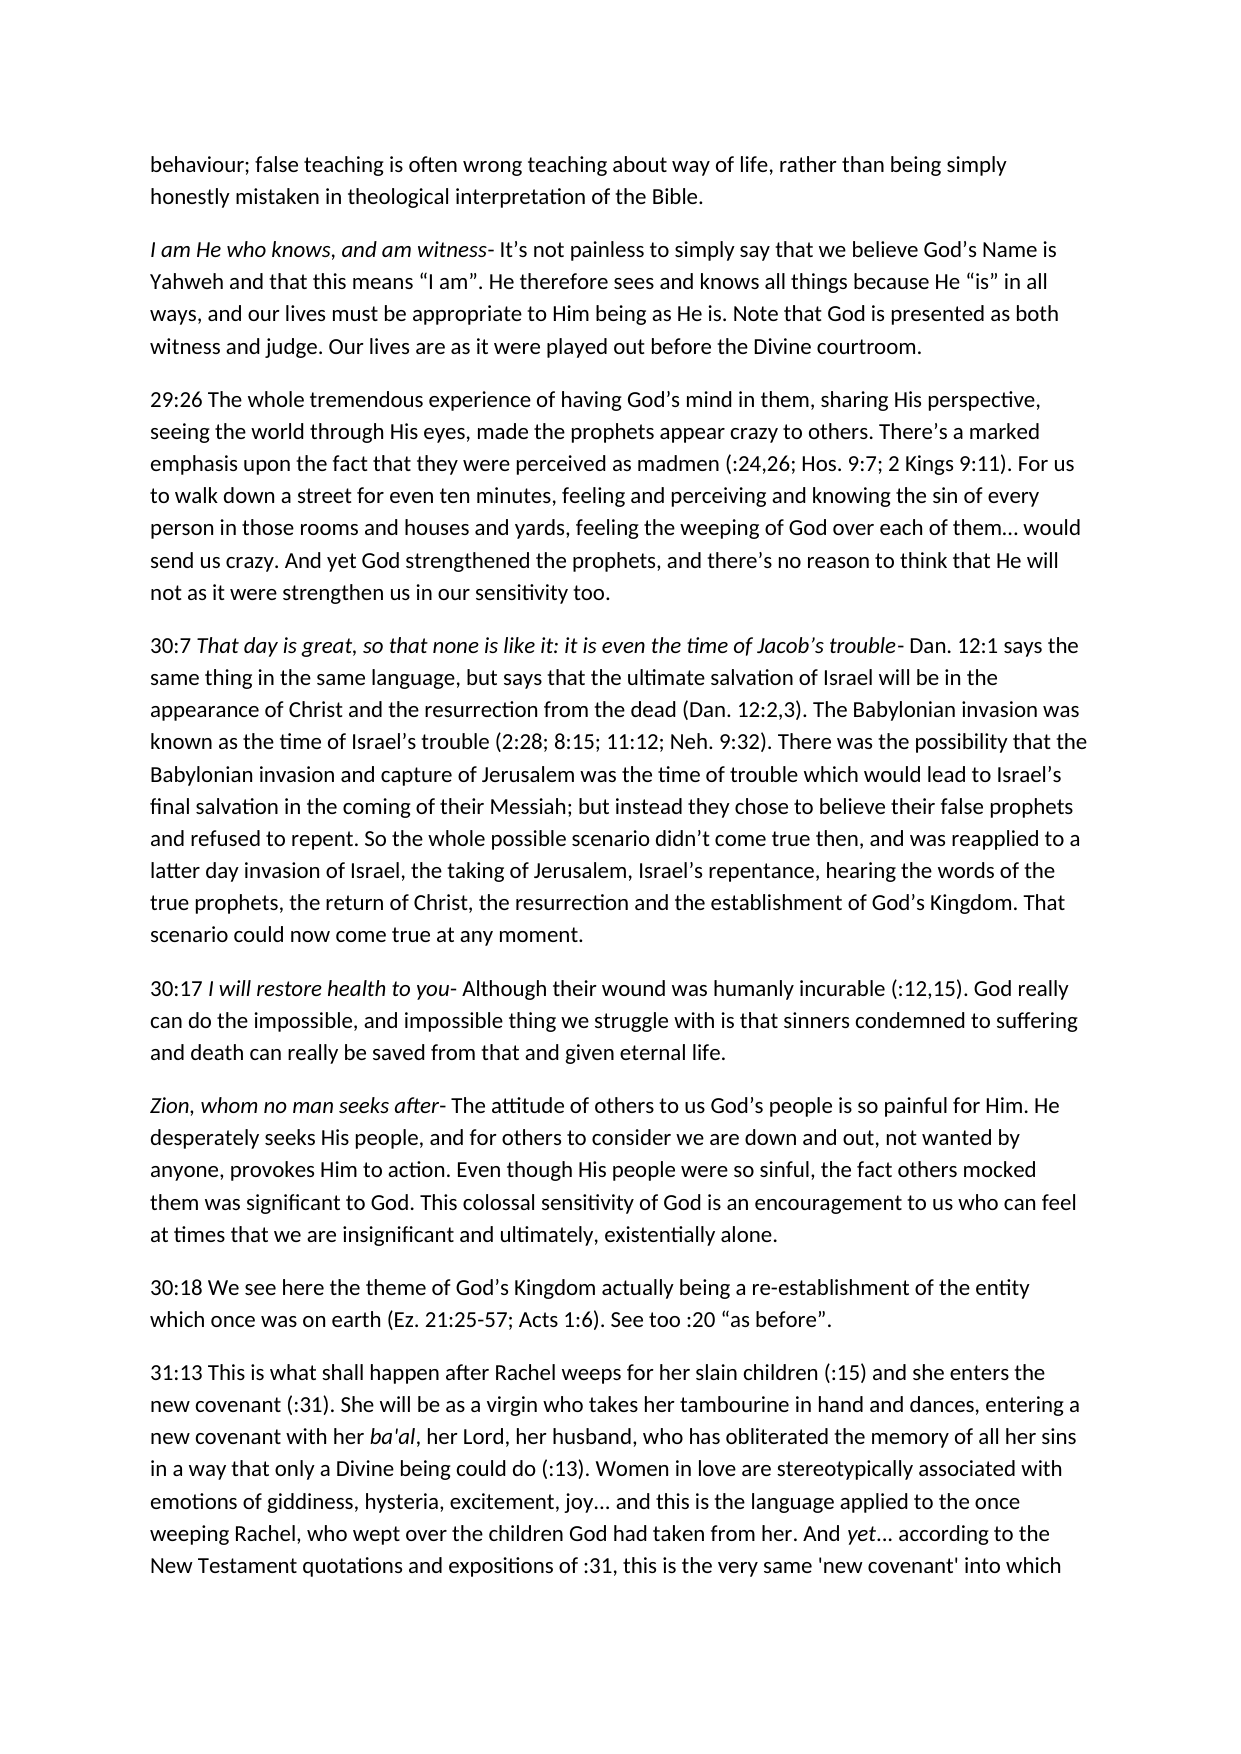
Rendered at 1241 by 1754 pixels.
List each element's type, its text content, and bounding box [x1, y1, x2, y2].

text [150, 1358, 1090, 1579]
text 30:18 We see here the theme of God’s Kingdom actually being a re-establishment of the entity which once was on earth (Ez. 21:25-57; Acts 1:6). See too :20 “as before”. [150, 1273, 1090, 1333]
text Zion, whom no man seeks after- The attitude of others to us God’s people is so painful for Him. He desperately seeks His people, and for others to consider we are down and out, not wanted by anyone, provokes Him to action. Even though His people were so sinful, the fact others mocked them was significant to God. This colossal sensitivity of God is an encouragement to us who can feel at times that we are insignificant and ultimately, existentially alone. [150, 1091, 1090, 1248]
text 30:17 I will restore health to you- Although their wound was humanly incurable (:12,15). God really can do the impossible, and impossible thing we struggle with is that sinners condemned to suffering and death can really be saved from that and given eternal life. [150, 974, 1090, 1066]
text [150, 150, 1090, 210]
text 29:26 The whole tremendous experience of having God’s mind in them, sharing His perspective, seeing the world through His eyes, made the prophets appear crazy to others. There’s a marked emphasis upon the fact that they were perceived as madmen (:24,26; Hos. 9:7; 2 Kings 9:11). For us to walk down a street for even ten minutes, feeling and perceiving and knowing the sin of every person in those rooms and houses and yards, feeling the weeping of God over each of them… would send us crazy. And yet God strengthened the prophets, and there’s no reason to think that He will not as it were strengthen us in our sensitivity too. [150, 385, 1090, 606]
text 30:7 That day is great, so that none is like it: it is even the time of Jacob’s trouble- Dan. 12:1 says the same thing in the same language, but says that the ultimate salvation of Israel will be in the appearance of Christ and the resurrection from the dead (Dan. 12:2,3). The Babylonian invasion was known as the time of Israel’s trouble (2:28; 8:15; 11:12; Neh. 9:32). There was the possibility that the Babylonian invasion and capture of Jerusalem was the time of trouble which would lead to Israel’s final salvation in the coming of their Messiah; but instead they chose to believe their false prophets and refused to repent. So the whole possible scenario didn’t come true then, and was reapplied to a latter day invasion of Israel, the taking of Jerusalem, Israel’s repentance, hearing the words of the true prophets, the return of Christ, the resurrection and the establishment of God’s Kingdom. That scenario could now come true at any moment. [150, 631, 1090, 949]
text I am He who knows, and am witness- It’s not painless to simply say that we believe God’s Name is Yahweh and that this means “I am”. He therefore sees and knows all things because He “is” in all ways, and our lives must be appropriate to Him being as He is. Note that God is presented as both witness and judge. Our lives are as it were played out before the Divine courtroom. [150, 235, 1090, 360]
